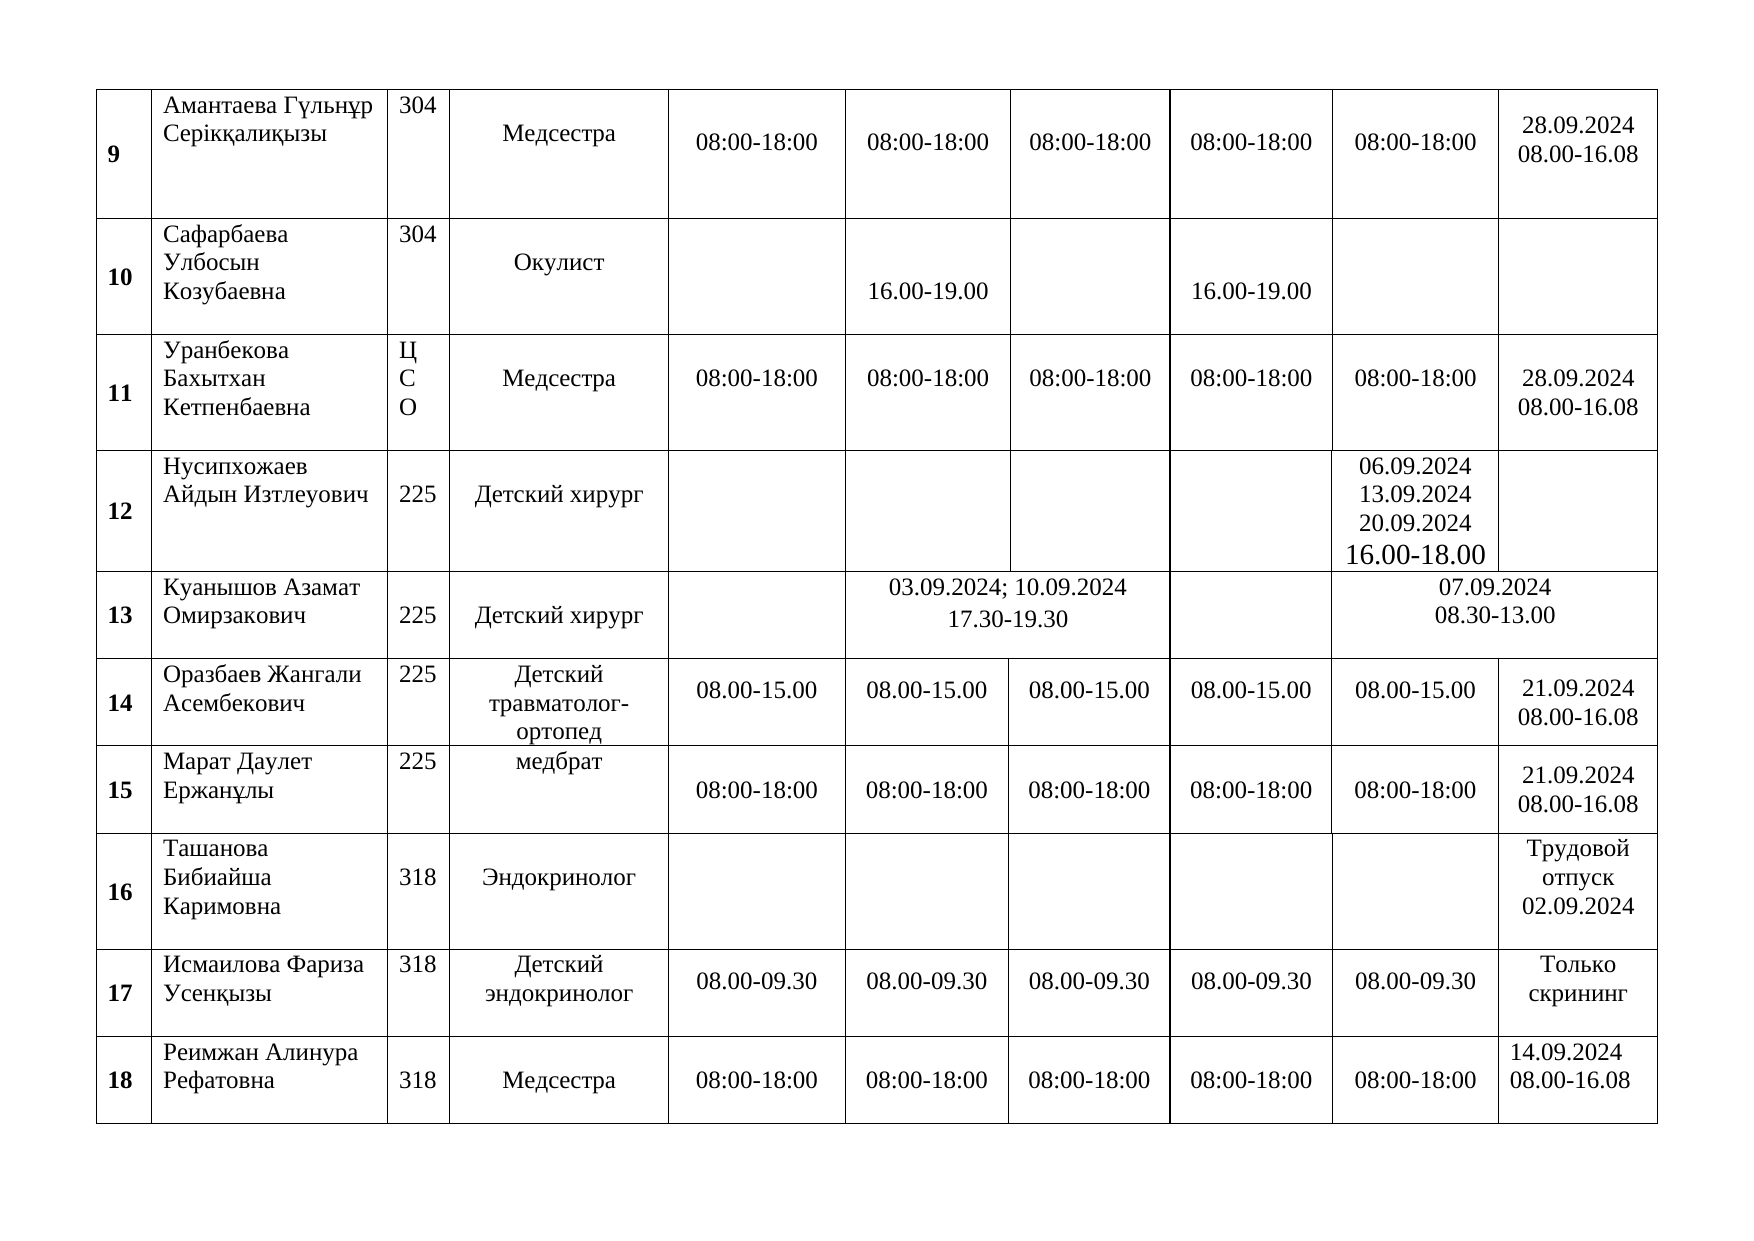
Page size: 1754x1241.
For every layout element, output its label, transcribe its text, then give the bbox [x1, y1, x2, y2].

table_cell 225 [388, 572, 449, 658]
table_cell [1171, 834, 1332, 948]
table_cell 16.00-19.00 [846, 219, 1010, 334]
table_cell Детский хирург [450, 451, 668, 571]
table_cell Эндокринолог [450, 834, 668, 948]
table_cell 28.09.2024 08.00-16.08 [1499, 335, 1657, 450]
table_cell медбрат [450, 746, 668, 832]
table_cell 28.09.2024 08.00-16.08 [1499, 90, 1657, 218]
table_cell 08:00-18:00 [846, 746, 1008, 832]
table_cell [1333, 219, 1498, 334]
table_cell [669, 834, 845, 948]
table_cell 08:00-18:00 [1332, 746, 1498, 832]
table_cell 08.00-15.00 [846, 659, 1008, 745]
table_cell Уранбекова Бахытхан Кетпенбаевна [152, 335, 387, 450]
table_cell [1499, 451, 1657, 571]
table_cell Куанышов Азамат Омирзакович [152, 572, 387, 658]
table_cell 08:00-18:00 [1171, 90, 1332, 218]
table_cell 08:00-18:00 [846, 90, 1010, 218]
table_cell Детский хирург [450, 572, 668, 658]
table_cell 08:00-18:00 [669, 746, 845, 832]
table_cell 08:00-18:00 [1009, 1037, 1169, 1123]
table_cell Реимжан Алинура Рефатовна [152, 1037, 387, 1123]
table_cell Медсестра [450, 335, 668, 450]
table_cell 08:00-18:00 [846, 1037, 1008, 1123]
table_cell Марат Даулет Ержанұлы [152, 746, 387, 832]
table_cell Нусипхожаев Айдын Изтлеуович [152, 451, 387, 571]
table_cell Ташанова Бибиайша Каримовна [152, 834, 387, 948]
table_cell 13 [97, 572, 151, 658]
table_cell [669, 219, 845, 334]
table_cell 10 [97, 219, 151, 334]
table_cell [1011, 219, 1169, 334]
table_cell Медсестра [450, 1037, 668, 1123]
table_cell 21.09.2024 08.00-16.08 [1499, 659, 1657, 745]
table_cell 18 [97, 1037, 151, 1123]
table_cell [1171, 572, 1331, 658]
table_cell 15 [97, 746, 151, 832]
table_cell Медсестра [450, 90, 668, 218]
table_cell 08.00-09.30 [1171, 950, 1332, 1036]
table_cell Окулист [450, 219, 668, 334]
table_cell Трудовой отпуск 02.09.2024 [1499, 834, 1657, 948]
table_cell 318 [388, 950, 449, 1036]
table_cell 225 [388, 451, 449, 571]
table_cell 06.09.2024 13.09.2024 20.09.2024 16.00-18.00 [1332, 451, 1498, 571]
table_cell 08:00-18:00 [1333, 1037, 1498, 1123]
table_cell Ц С О [388, 335, 449, 450]
table_cell Исмаилова Фариза Усенқызы [152, 950, 387, 1036]
table_cell 08:00-18:00 [1333, 90, 1498, 218]
table_cell [846, 834, 1008, 948]
table_cell 08:00-18:00 [1171, 746, 1331, 832]
table_cell 318 [388, 1037, 449, 1123]
table_cell 08:00-18:00 [1171, 335, 1332, 450]
table_cell [846, 451, 1010, 571]
table_cell [669, 572, 845, 658]
table_cell 08.00-09.30 [1333, 950, 1498, 1036]
table_cell 225 [388, 659, 449, 745]
table_cell [1009, 834, 1169, 948]
table_cell 08.00-09.30 [846, 950, 1008, 1036]
table_cell [1499, 219, 1657, 334]
table_cell Амантаева Гүльнұр Серікқалиқызы [152, 90, 387, 218]
table_cell [669, 451, 845, 571]
table_cell 03.09.2024; 10.09.2024 17.30-19.30 [846, 572, 1169, 658]
table_cell 08:00-18:00 [846, 335, 1010, 450]
table_cell 08.00-15.00 [1332, 659, 1498, 745]
table_cell 225 [388, 746, 449, 832]
table_cell Сафарбаева Улбосын Козубаевна [152, 219, 387, 334]
table_cell 9 [97, 90, 151, 218]
table_cell 304 [388, 90, 449, 218]
table_cell 07.09.2024 08.30-13.00 [1332, 572, 1657, 658]
table_cell Только скрининг [1499, 950, 1657, 1036]
table_cell [1333, 834, 1498, 948]
table_cell 08.00-15.00 [1171, 659, 1331, 745]
table_cell Оразбаев Жангали Асембекович [152, 659, 387, 745]
table_cell 08:00-18:00 [669, 1037, 845, 1123]
table_cell 08:00-18:00 [1009, 746, 1169, 832]
table_cell 14.09.2024 08.00-16.08 [1499, 1037, 1657, 1123]
table_cell 08:00-18:00 [1011, 335, 1169, 450]
table_cell 17 [97, 950, 151, 1036]
table_cell 11 [97, 335, 151, 450]
table_cell [1171, 451, 1331, 571]
table_cell 16 [97, 834, 151, 948]
table_cell 08.00-15.00 [669, 659, 845, 745]
table_cell 304 [388, 219, 449, 334]
table_cell 12 [97, 451, 151, 571]
table_cell Детский эндокринолог [450, 950, 668, 1036]
table_cell 08:00-18:00 [669, 335, 845, 450]
table_cell [1011, 451, 1169, 571]
table_cell 08:00-18:00 [1171, 1037, 1332, 1123]
table_cell Детский травматолог-ортопед [450, 659, 668, 745]
table_cell 08:00-18:00 [1333, 335, 1498, 450]
table_cell 16.00-19.00 [1171, 219, 1332, 334]
table_cell 14 [97, 659, 151, 745]
table_cell 08:00-18:00 [1011, 90, 1169, 218]
table_cell 08.00-15.00 [1009, 659, 1169, 745]
table_cell 21.09.2024 08.00-16.08 [1499, 746, 1657, 832]
table_cell 08.00-09.30 [669, 950, 845, 1036]
table_cell 08:00-18:00 [669, 90, 845, 218]
table_cell 08.00-09.30 [1009, 950, 1169, 1036]
table_cell 318 [388, 834, 449, 948]
